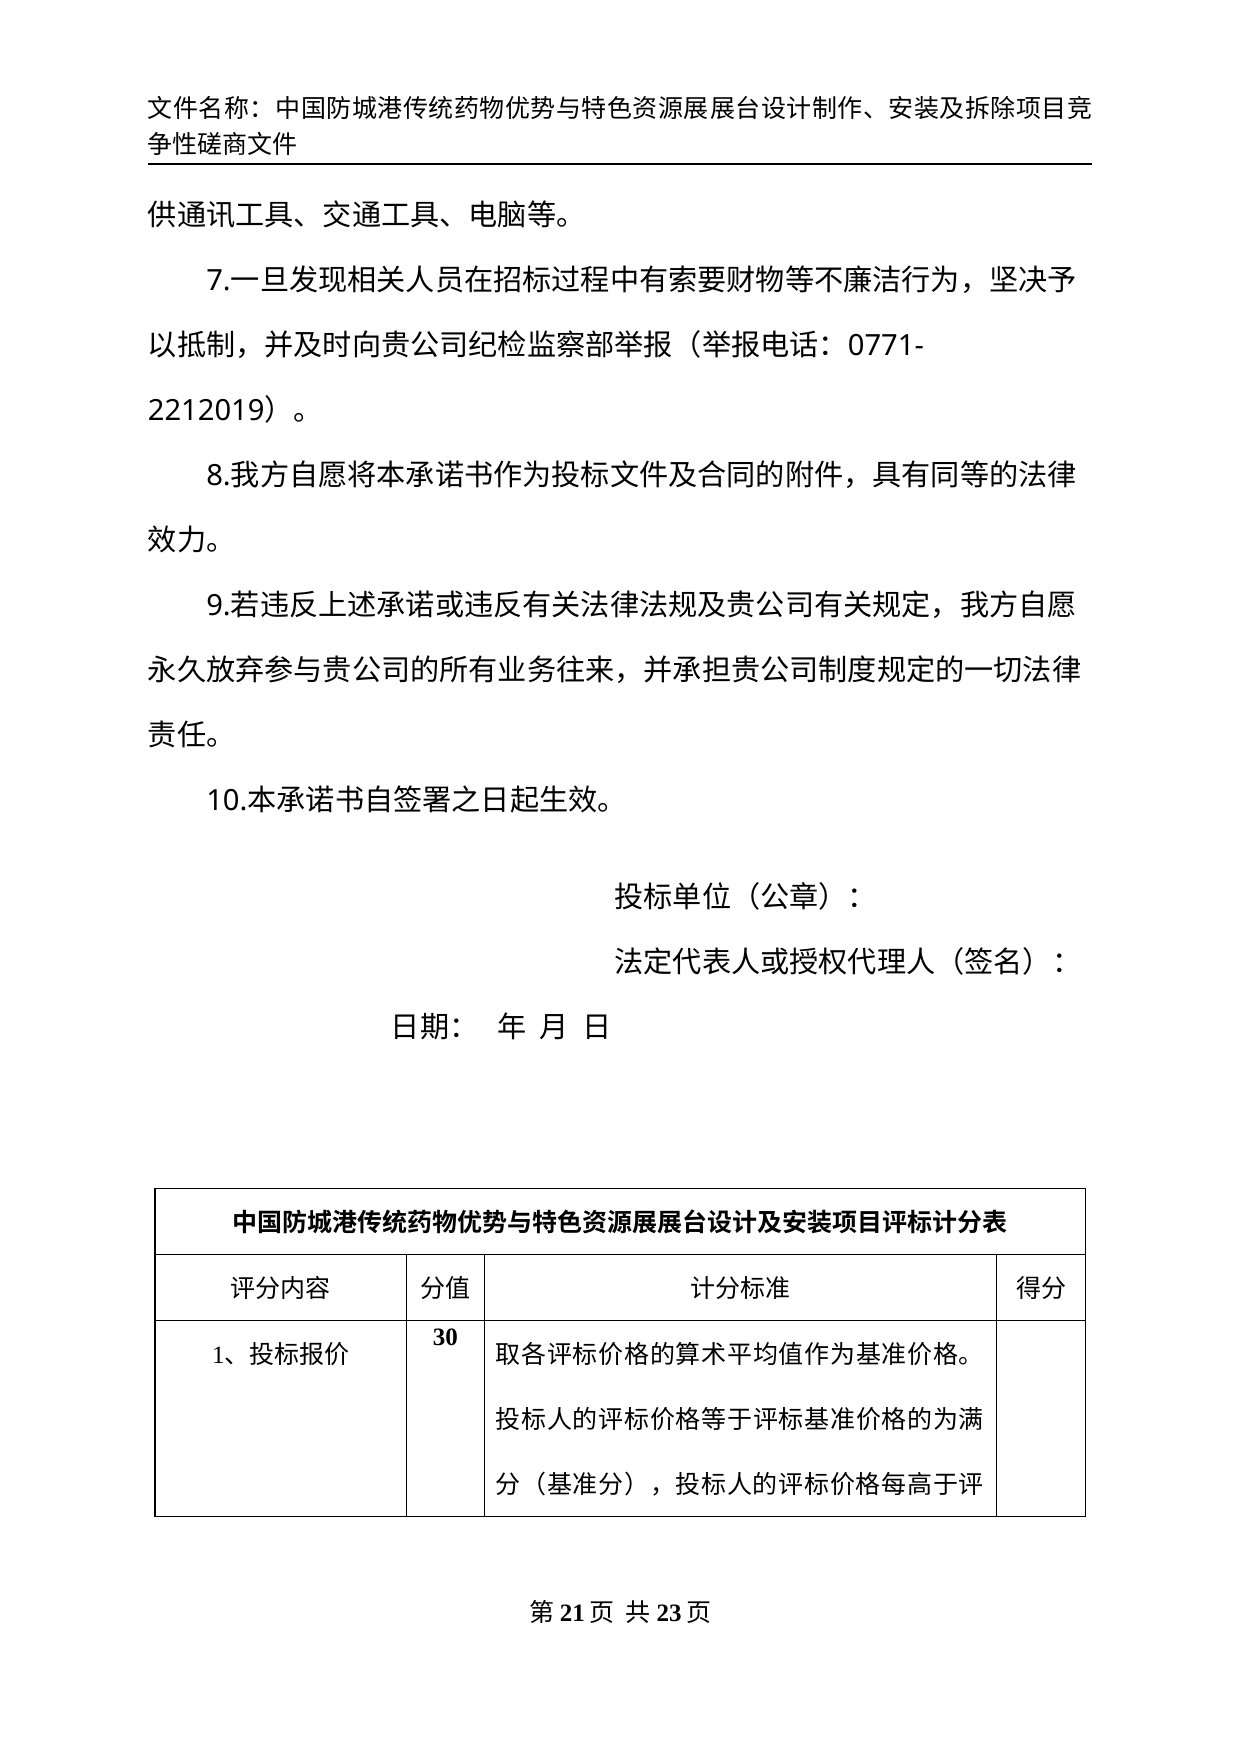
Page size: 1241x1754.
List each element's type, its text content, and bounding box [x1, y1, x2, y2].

text 法定代表人或授权代理人（签名）： [148, 927, 1092, 992]
text 投标单位（公章）： [148, 862, 1092, 927]
text 10.本承诺书自签署之日起生效。 [148, 765, 1092, 830]
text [148, 180, 1092, 245]
text 日期： 年 月 日 [148, 992, 1092, 1057]
table_cell 计分标准 [485, 1255, 996, 1319]
text 8.我方自愿将本承诺书作为投标文件及合同的附件，具有同等的法律效力。 [148, 440, 1092, 570]
table_cell 分值 [407, 1255, 484, 1319]
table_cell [485, 1321, 996, 1516]
text 7.一旦发现相关人员在招标过程中有索要财物等不廉洁行为，坚决予以抵制，并及时向贵公司纪检监察部举报（举报电话：0771-2212019）。 [148, 245, 1092, 440]
table_cell 1、投标报价 [156, 1321, 406, 1516]
table_cell 评分内容 [156, 1255, 406, 1319]
table_cell 30 [407, 1321, 484, 1516]
table_cell 得分 [997, 1255, 1085, 1319]
table_cell [997, 1321, 1085, 1516]
table_header 中国防城港传统药物优势与特色资源展展台设计及安装项目评标计分表 [156, 1189, 1085, 1253]
text 9.若违反上述承诺或违反有关法律法规及贵公司有关规定，我方自愿永久放弃参与贵公司的所有业务往来，并承担贵公司制度规定的一切法律责任。 [148, 570, 1092, 765]
